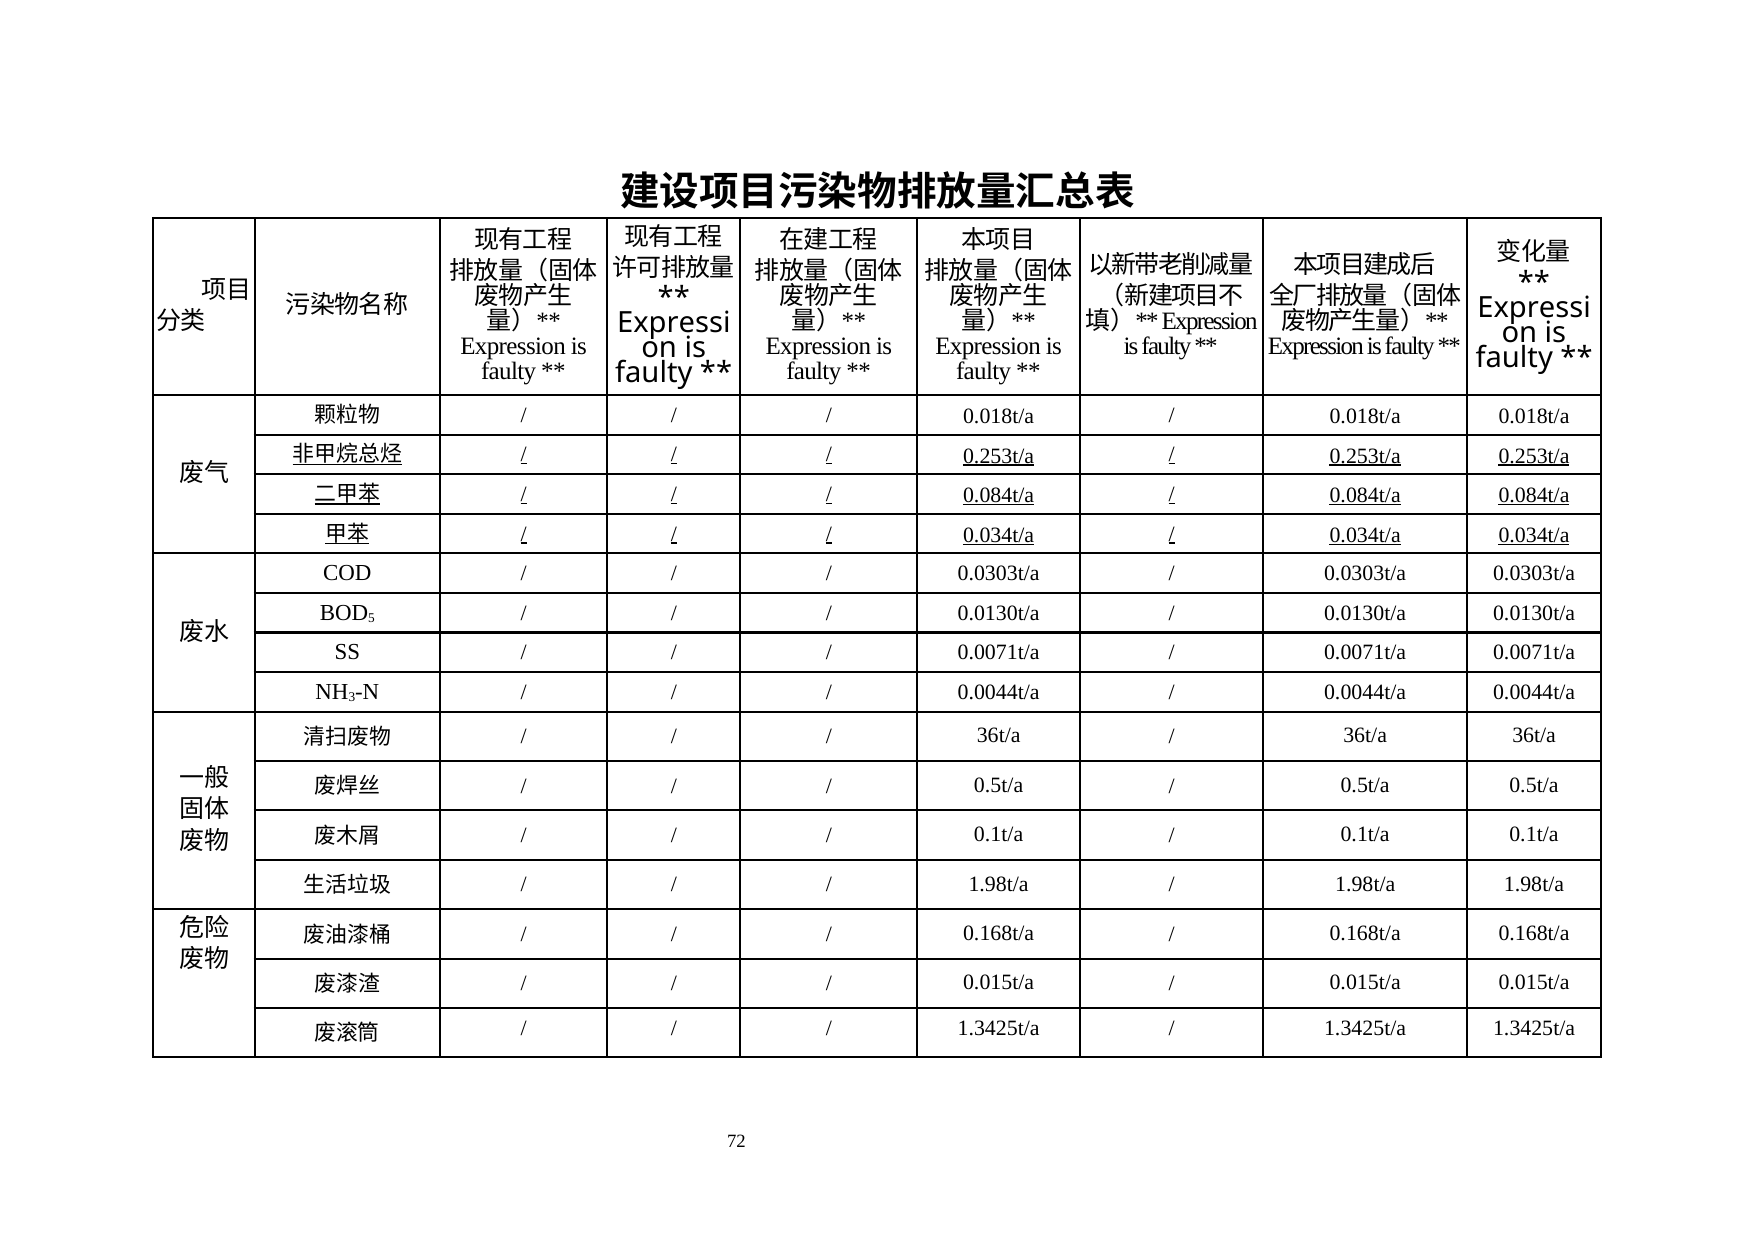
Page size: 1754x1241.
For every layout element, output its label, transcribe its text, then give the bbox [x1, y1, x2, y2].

table_cell 36t/a [918, 713, 1079, 760]
table_cell 1.98t/a [918, 861, 1079, 908]
table_cell 0.0303t/a [1468, 554, 1600, 592]
table_cell / [441, 960, 606, 1007]
table_cell 0.1t/a [1264, 811, 1466, 859]
table_cell / [741, 762, 916, 809]
table_cell 0.0071t/a [1264, 634, 1466, 671]
table_cell / [1081, 713, 1262, 760]
table_cell 1.98t/a [1264, 861, 1466, 908]
table_header 本项目 排放量（固体废物产生量）④ [918, 219, 1079, 394]
table_cell / [608, 713, 739, 760]
table_cell 0.015t/a [918, 960, 1079, 1007]
table_header 本项目建成后 全厂排放量（固体废物产生量）⑥ [1264, 219, 1466, 394]
table_cell 废漆渣 [256, 960, 439, 1007]
table_cell / [1081, 396, 1262, 433]
table_cell / [1081, 910, 1262, 957]
table_header 变化量 ⑦ [1468, 219, 1600, 394]
table_cell 清扫废物 [256, 713, 439, 760]
table_cell / [1081, 762, 1262, 809]
table_cell / [1081, 594, 1262, 631]
table_cell / [441, 436, 606, 473]
table_cell / [608, 910, 739, 957]
table_cell 甲苯 [256, 515, 439, 552]
table_cell 36t/a [1468, 713, 1600, 760]
table_cell 0.034t/a [1468, 515, 1600, 552]
table_cell 一般 固体 废物 [154, 713, 254, 908]
table_cell / [741, 594, 916, 631]
table_cell / [441, 910, 606, 957]
table_cell 0.0044t/a [1468, 673, 1600, 711]
table_cell 0.168t/a [918, 910, 1079, 957]
table_cell / [441, 1009, 606, 1056]
table_cell / [741, 515, 916, 552]
table_cell 36t/a [1264, 713, 1466, 760]
table_cell 0.034t/a [1264, 515, 1466, 552]
table_header 现有工程 排放量（固体废物产生量）① [441, 219, 606, 394]
table_cell / [608, 634, 739, 671]
table_cell 0.0130t/a [918, 594, 1079, 631]
table_cell / [1081, 634, 1262, 671]
table_cell 废木屑 [256, 811, 439, 859]
table_cell / [441, 396, 606, 433]
table_cell / [741, 475, 916, 513]
table_cell / [1081, 554, 1262, 592]
table_cell / [741, 713, 916, 760]
table_cell 废焊丝 [256, 762, 439, 809]
table_cell 0.253t/a [1264, 436, 1466, 473]
table_cell / [608, 811, 739, 859]
table_cell 0.253t/a [1468, 436, 1600, 473]
table_cell / [1081, 436, 1262, 473]
table_cell / [741, 673, 916, 711]
table_cell 0.018t/a [1264, 396, 1466, 433]
table_cell 0.0044t/a [1264, 673, 1466, 711]
table_cell / [608, 960, 739, 1007]
table_cell 废滚筒 [256, 1009, 439, 1056]
table_cell / [608, 554, 739, 592]
table_cell 废气 [154, 396, 254, 552]
table_cell 0.0071t/a [1468, 634, 1600, 671]
table_cell / [1081, 861, 1262, 908]
table_cell / [608, 515, 739, 552]
table_cell / [441, 475, 606, 513]
table_cell / [608, 1009, 739, 1056]
table_cell / [608, 861, 739, 908]
table_cell / [741, 960, 916, 1007]
table_cell / [441, 713, 606, 760]
table_cell 0.0303t/a [918, 554, 1079, 592]
table_header 现有工程 许可排放量 ② [608, 219, 739, 394]
table_cell 非甲烷总烃 [256, 436, 439, 473]
table_cell 0.253t/a [918, 436, 1079, 473]
table_cell / [741, 396, 916, 433]
table_cell / [1081, 475, 1262, 513]
table_cell 1.98t/a [1468, 861, 1600, 908]
table_cell / [1081, 960, 1262, 1007]
table_cell 0.1t/a [1468, 811, 1600, 859]
table_cell 二甲苯 [256, 475, 439, 513]
table_cell / [1081, 515, 1262, 552]
table_header 污染物名称 [256, 219, 439, 394]
table_cell / [1081, 1009, 1262, 1056]
table_cell 0.5t/a [1264, 762, 1466, 809]
table_cell / [441, 811, 606, 859]
table_cell 1.3425t/a [1468, 1009, 1600, 1056]
table_cell / [1081, 673, 1262, 711]
table_cell 0.034t/a [918, 515, 1079, 552]
table_cell / [608, 594, 739, 631]
table_cell / [441, 673, 606, 711]
table_cell / [1081, 811, 1262, 859]
table_cell / [608, 762, 739, 809]
table_cell NH3-N [256, 673, 439, 711]
table_cell COD [256, 554, 439, 592]
table_cell 0.0130t/a [1264, 594, 1466, 631]
table_cell / [441, 861, 606, 908]
table_cell 1.3425t/a [918, 1009, 1079, 1056]
table_cell 0.018t/a [918, 396, 1079, 433]
table_cell / [441, 554, 606, 592]
table_cell / [741, 1009, 916, 1056]
table_cell 0.5t/a [918, 762, 1079, 809]
table_cell 1.3425t/a [1264, 1009, 1466, 1056]
table_cell 0.018t/a [1468, 396, 1600, 433]
table_cell 0.168t/a [1468, 910, 1600, 957]
table_cell 0.015t/a [1264, 960, 1466, 1007]
table_cell / [741, 861, 916, 908]
table_cell 0.1t/a [918, 811, 1079, 859]
table_cell BOD5 [256, 594, 439, 631]
table_cell / [608, 396, 739, 433]
table_cell / [441, 594, 606, 631]
table_cell / [608, 673, 739, 711]
table_cell / [741, 554, 916, 592]
table_cell 废水 [154, 554, 254, 711]
table_cell / [741, 436, 916, 473]
table_cell 颗粒物 [256, 396, 439, 433]
table_cell 废油漆桶 [256, 910, 439, 957]
table_cell 0.084t/a [1264, 475, 1466, 513]
table_cell / [608, 475, 739, 513]
table_cell 0.084t/a [918, 475, 1079, 513]
table_cell 0.015t/a [1468, 960, 1600, 1007]
table_cell / [741, 910, 916, 957]
table_header 项目 分类 [154, 219, 254, 394]
table_header 以新带老削减量 （新建项目不填）⑤ [1081, 219, 1262, 394]
table_cell / [441, 515, 606, 552]
table_cell 危险 废物 [154, 910, 254, 1056]
table_cell / [441, 634, 606, 671]
table_cell / [608, 436, 739, 473]
table_cell 0.084t/a [1468, 475, 1600, 513]
table_cell / [741, 811, 916, 859]
table_cell / [741, 634, 916, 671]
table_header 在建工程 排放量（固体废物产生量）③ [741, 219, 916, 394]
table_cell 0.0044t/a [918, 673, 1079, 711]
table_cell 0.5t/a [1468, 762, 1600, 809]
table_cell 0.0303t/a [1264, 554, 1466, 592]
table_cell SS [256, 634, 439, 671]
table_cell 0.168t/a [1264, 910, 1466, 957]
table_cell 生活垃圾 [256, 861, 439, 908]
table_cell 0.0071t/a [918, 634, 1079, 671]
table_cell / [441, 762, 606, 809]
text 建设项目污染物排放量汇总表 [177, 159, 1577, 217]
table_cell 0.0130t/a [1468, 594, 1600, 631]
